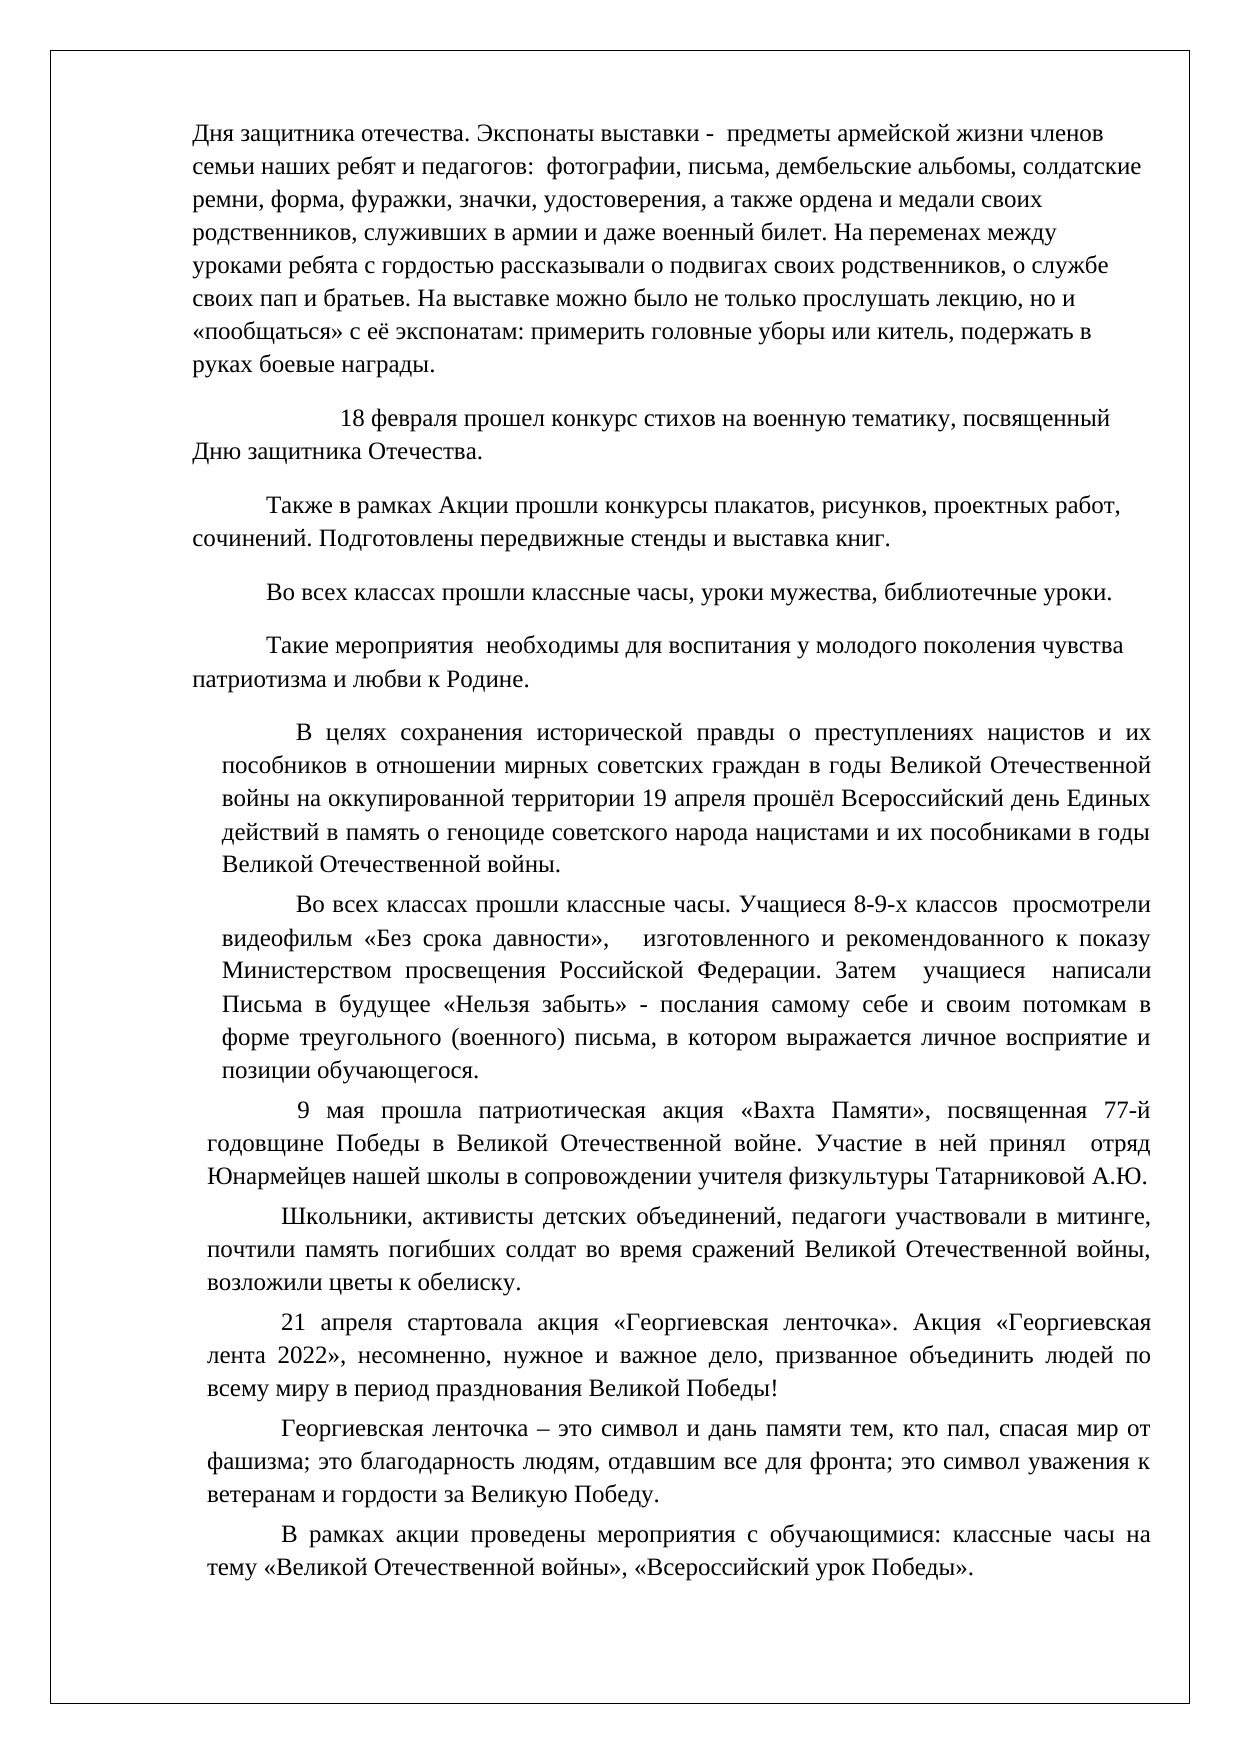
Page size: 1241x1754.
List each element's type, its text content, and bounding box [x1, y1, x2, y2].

text В рамках акции проведены мероприятия с обучающимися: классные часы на тему «Великой Отечественной войны», «Всероссийский урок Победы». [207, 1519, 1152, 1581]
text 9 мая прошла патриотическая акция «Вахта Памяти», посвященная 77-й годовщине Победы в Великой Отечественной войне. Участие в ней принял отряд Юнармейцев нашей школы в сопровождении учителя физкультуры Татарниковой А.Ю. [207, 1095, 1152, 1189]
text Школьники, активисты детских объединений, педагоги участвовали в митинге, почтили память погибших солдат во время сражений Великой Отечественной войны, возложили цветы к обелиску. [207, 1201, 1152, 1296]
text Во всех классах прошли классные часы, уроки мужества, библиотечные уроки. [192, 577, 1152, 606]
text 18 февраля прошел конкурс стихов на военную тематику, посвященный Дню защитника Отечества. [192, 403, 1152, 465]
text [192, 118, 1152, 378]
text В целях сохранения исторической правды о преступлениях нацистов и их пособников в отношении мирных советских граждан в годы Великой Отечественной войны на оккупированной территории 19 апреля прошёл Всероссийский день Единых действий в память о геноциде советского народа нацистами и их пособниками в годы Великой Отечественной войны. [222, 717, 1152, 878]
text Во всех классах прошли классные часы. Учащиеся 8-9-х классов просмотрели видеофильм «Без срока давности», изготовленного и рекомендованного к показу Министерством просвещения Российской Федерации. Затем учащиеся написали Письма в будущее «Нельзя забыть» - послания самому себе и своим потомкам в форме треугольного (военного) письма, в котором выражается личное восприятие и позиции обучающегося. [222, 889, 1152, 1083]
text Также в рамках Акции прошли конкурсы плакатов, рисунков, проектных работ, сочинений. Подготовлены передвижные стенды и выставка книг. [192, 490, 1152, 552]
text 21 апреля стартовала акция «Георгиевская ленточка». Акция «Георгиевская лента 2022», несомненно, нужное и важное дело, призванное объединить людей по всему миру в период празднования Великой Победы! [207, 1307, 1152, 1402]
text Такие мероприятия необходимы для воспитания у молодого поколения чувства патриотизма и любви к Родине. [192, 631, 1152, 692]
text Георгиевская ленточка – это символ и дань памяти тем, кто пал, спасая мир от фашизма; это благодарность людям, отдавшим все для фронта; это символ уважения к ветеранам и гордости за Великую Победу. [207, 1413, 1152, 1508]
